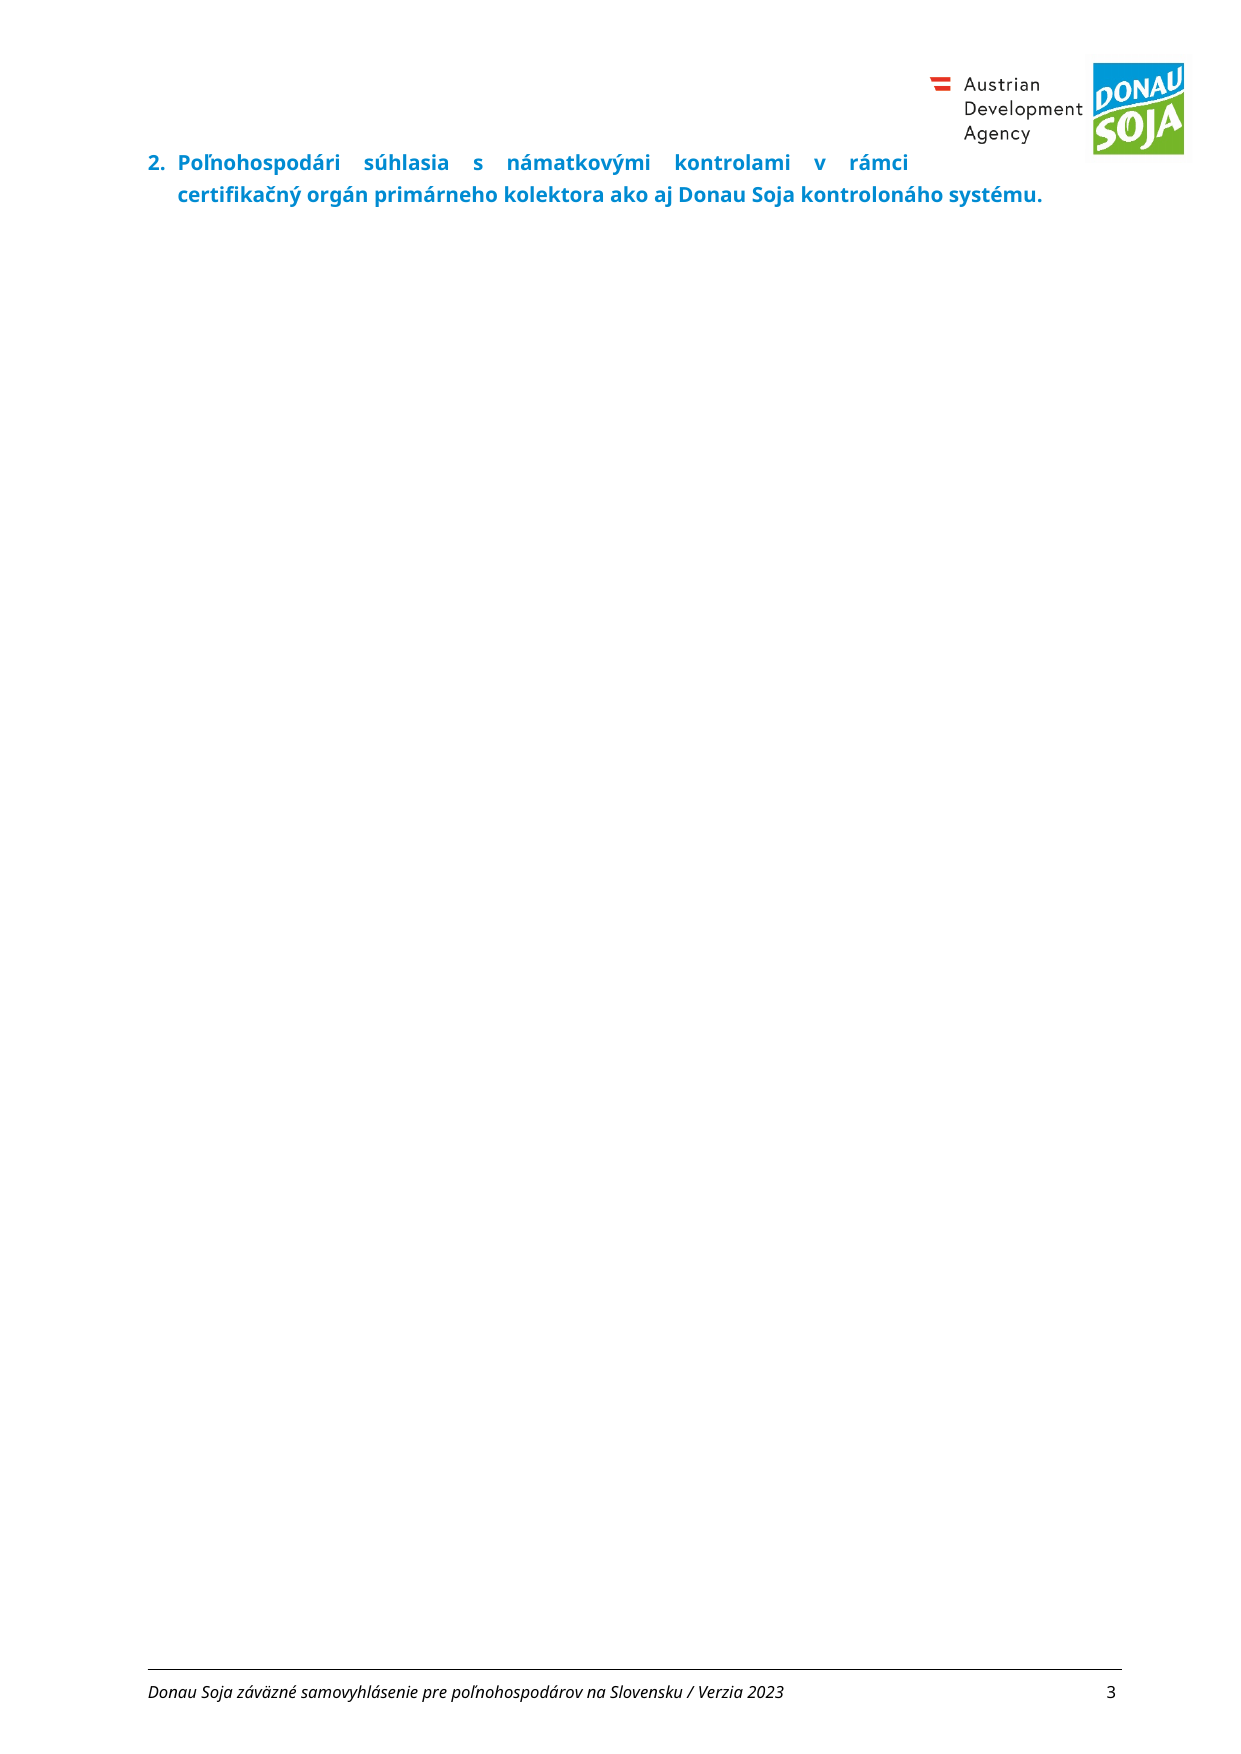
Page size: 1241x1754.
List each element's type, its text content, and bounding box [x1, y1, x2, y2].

list Poľnohospodári súhlasia s námatkovými kontrolami v rámci certifikačný orgán primárneho kolektora ako aj Donau Soja kontrolonáho systému. [148, 148, 1122, 209]
picture [928, 54, 1193, 163]
